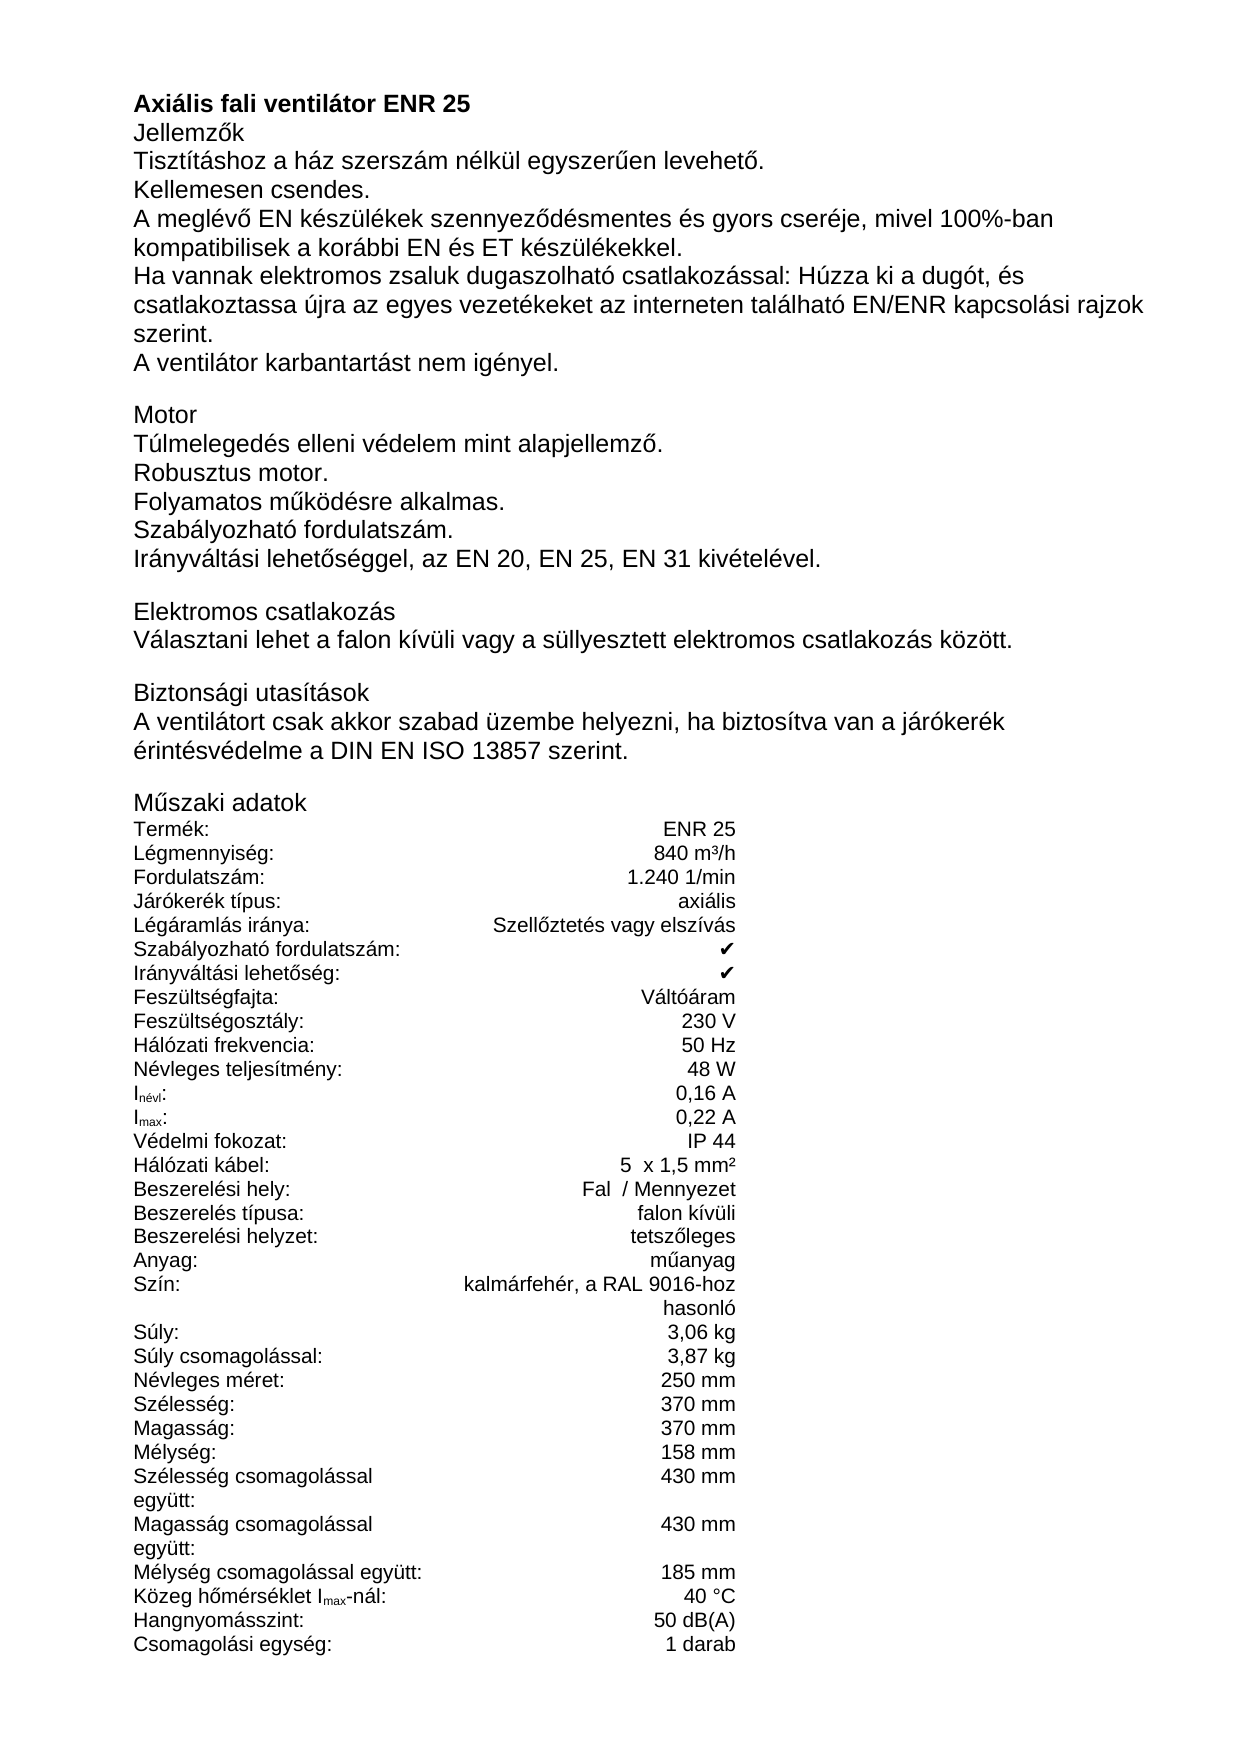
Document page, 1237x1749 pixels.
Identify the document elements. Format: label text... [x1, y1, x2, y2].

table_cell Mélység: [122, 1440, 434, 1464]
text Választani lehet a falon kívüli vagy a süllyesztett elektromos csatlakozás között. [133, 625, 1148, 654]
table_cell IP 44 [434, 1129, 747, 1152]
table_cell 230 V [434, 1009, 747, 1033]
table_cell 3,06 kg [434, 1320, 747, 1344]
table_cell Súly: [122, 1320, 434, 1344]
table_cell 0,22 A [434, 1105, 747, 1128]
table_cell Váltóáram [434, 985, 747, 1009]
text A ventilátort csak akkor szabad üzembe helyezni, ha biztosítva van a járókerék érintésvédelme a DIN EN ISO 13857 szerint. [133, 707, 1148, 764]
table_cell 840 m³/h [434, 841, 747, 865]
text Jellemzők [133, 117, 1148, 146]
table_cell Légáramlás iránya: [122, 913, 434, 937]
table_cell 1 darab [434, 1632, 747, 1656]
table_cell ✔ [434, 961, 747, 985]
table_cell Szélesség: [122, 1392, 434, 1416]
table_cell Járókerék típus: [122, 889, 434, 913]
table_header ENR 25 [434, 817, 747, 841]
table_cell kalmárfehér, a RAL 9016-hoz hasonló [434, 1272, 747, 1320]
table_cell Hálózati frekvencia: [122, 1033, 434, 1057]
table_cell Anyag: [122, 1248, 434, 1272]
text Elektromos csatlakozás [133, 597, 1148, 625]
table_cell Fordulatszám: [122, 865, 434, 889]
table_cell Feszültségfajta: [122, 985, 434, 1009]
table_cell Fal / Mennyezet [434, 1176, 747, 1200]
text Szabályozható fordulatszám. [133, 515, 1148, 544]
text Műszaki adatok [133, 788, 1148, 817]
table_cell 185 mm [434, 1560, 747, 1584]
table_cell 250 mm [434, 1368, 747, 1392]
table_cell 430 mm [434, 1464, 747, 1512]
text Folyamatos működésre alkalmas. [133, 486, 1148, 515]
table_cell Szellőztetés vagy elszívás [434, 913, 747, 937]
table_cell 430 mm [434, 1512, 747, 1560]
table_cell axiális [434, 889, 747, 913]
text Túlmelegedés elleni védelem mint alapjellemző. [133, 429, 1148, 458]
text Motor [133, 400, 1148, 429]
table_cell tetszőleges [434, 1224, 747, 1248]
table_cell 50 dB(A) [434, 1608, 747, 1632]
text Ha vannak elektromos zsaluk dugaszolható csatlakozással: Húzza ki a dugót, és csatlakoztassa újra az egyes vezetékeket az interneten található EN/ENR kapcsolási rajzok szerint. [133, 261, 1148, 347]
table_cell 3,87 kg [434, 1344, 747, 1368]
table_cell falon kívüli [434, 1200, 747, 1224]
table_cell 48 W [434, 1057, 747, 1081]
table_cell Mélység csomagolással együtt: [122, 1560, 434, 1584]
table_cell Feszültségosztály: [122, 1009, 434, 1033]
table_cell Hangnyomásszint: [122, 1608, 434, 1632]
table_cell Légmennyiség: [122, 841, 434, 865]
table_cell Névleges teljesítmény: [122, 1057, 434, 1081]
table_cell Közeg hőmérséklet Imax-nál: [122, 1584, 434, 1608]
table_cell 5 x 1,5 mm² [434, 1153, 747, 1176]
table_cell műanyag [434, 1248, 747, 1272]
table_cell 370 mm [434, 1392, 747, 1416]
table_cell 158 mm [434, 1440, 747, 1464]
text Biztonsági utasítások [133, 678, 1148, 707]
table_cell Imax: [122, 1105, 434, 1128]
table_cell Magasság: [122, 1416, 434, 1440]
text A ventilátor karbantartást nem igényel. [133, 347, 1148, 376]
table_cell Súly csomagolással: [122, 1344, 434, 1368]
table_cell Irányváltási lehetőség: [122, 961, 434, 985]
table_cell Szabályozható fordulatszám: [122, 937, 434, 961]
table_cell ✔ [434, 937, 747, 961]
table_cell Csomagolási egység: [122, 1632, 434, 1656]
table_header Termék: [122, 817, 434, 841]
table_cell Inévl: [122, 1081, 434, 1104]
table_cell Beszerelési helyzet: [122, 1224, 434, 1248]
text Irányváltási lehetőséggel, az EN 20, EN 25, EN 31 kivételével. [133, 544, 1148, 573]
table_cell Szín: [122, 1272, 434, 1320]
text Axiális fali ventilátor ENR 25 [133, 89, 1148, 117]
table_cell Védelmi fokozat: [122, 1129, 434, 1152]
text Kellemesen csendes. [133, 175, 1148, 204]
text A meglévő EN készülékek szennyeződésmentes és gyors cseréje, mivel 100%-ban kompatibilisek a korábbi EN és ET készülékekkel. [133, 204, 1148, 261]
table_cell 0,16 A [434, 1081, 747, 1104]
table_cell 1.240 1/min [434, 865, 747, 889]
table_cell 40 °C [434, 1584, 747, 1608]
table_cell 370 mm [434, 1416, 747, 1440]
table_cell Hálózati kábel: [122, 1153, 434, 1176]
table_cell Szélesség csomagolással együtt: [122, 1464, 434, 1512]
table_cell 50 Hz [434, 1033, 747, 1057]
table_cell Beszerelési hely: [122, 1176, 434, 1200]
text Tisztításhoz a ház szerszám nélkül egyszerűen levehető. [133, 146, 1148, 175]
text Robusztus motor. [133, 458, 1148, 486]
table_cell Névleges méret: [122, 1368, 434, 1392]
table_cell Magasság csomagolással együtt: [122, 1512, 434, 1560]
table_cell Beszerelés típusa: [122, 1200, 434, 1224]
